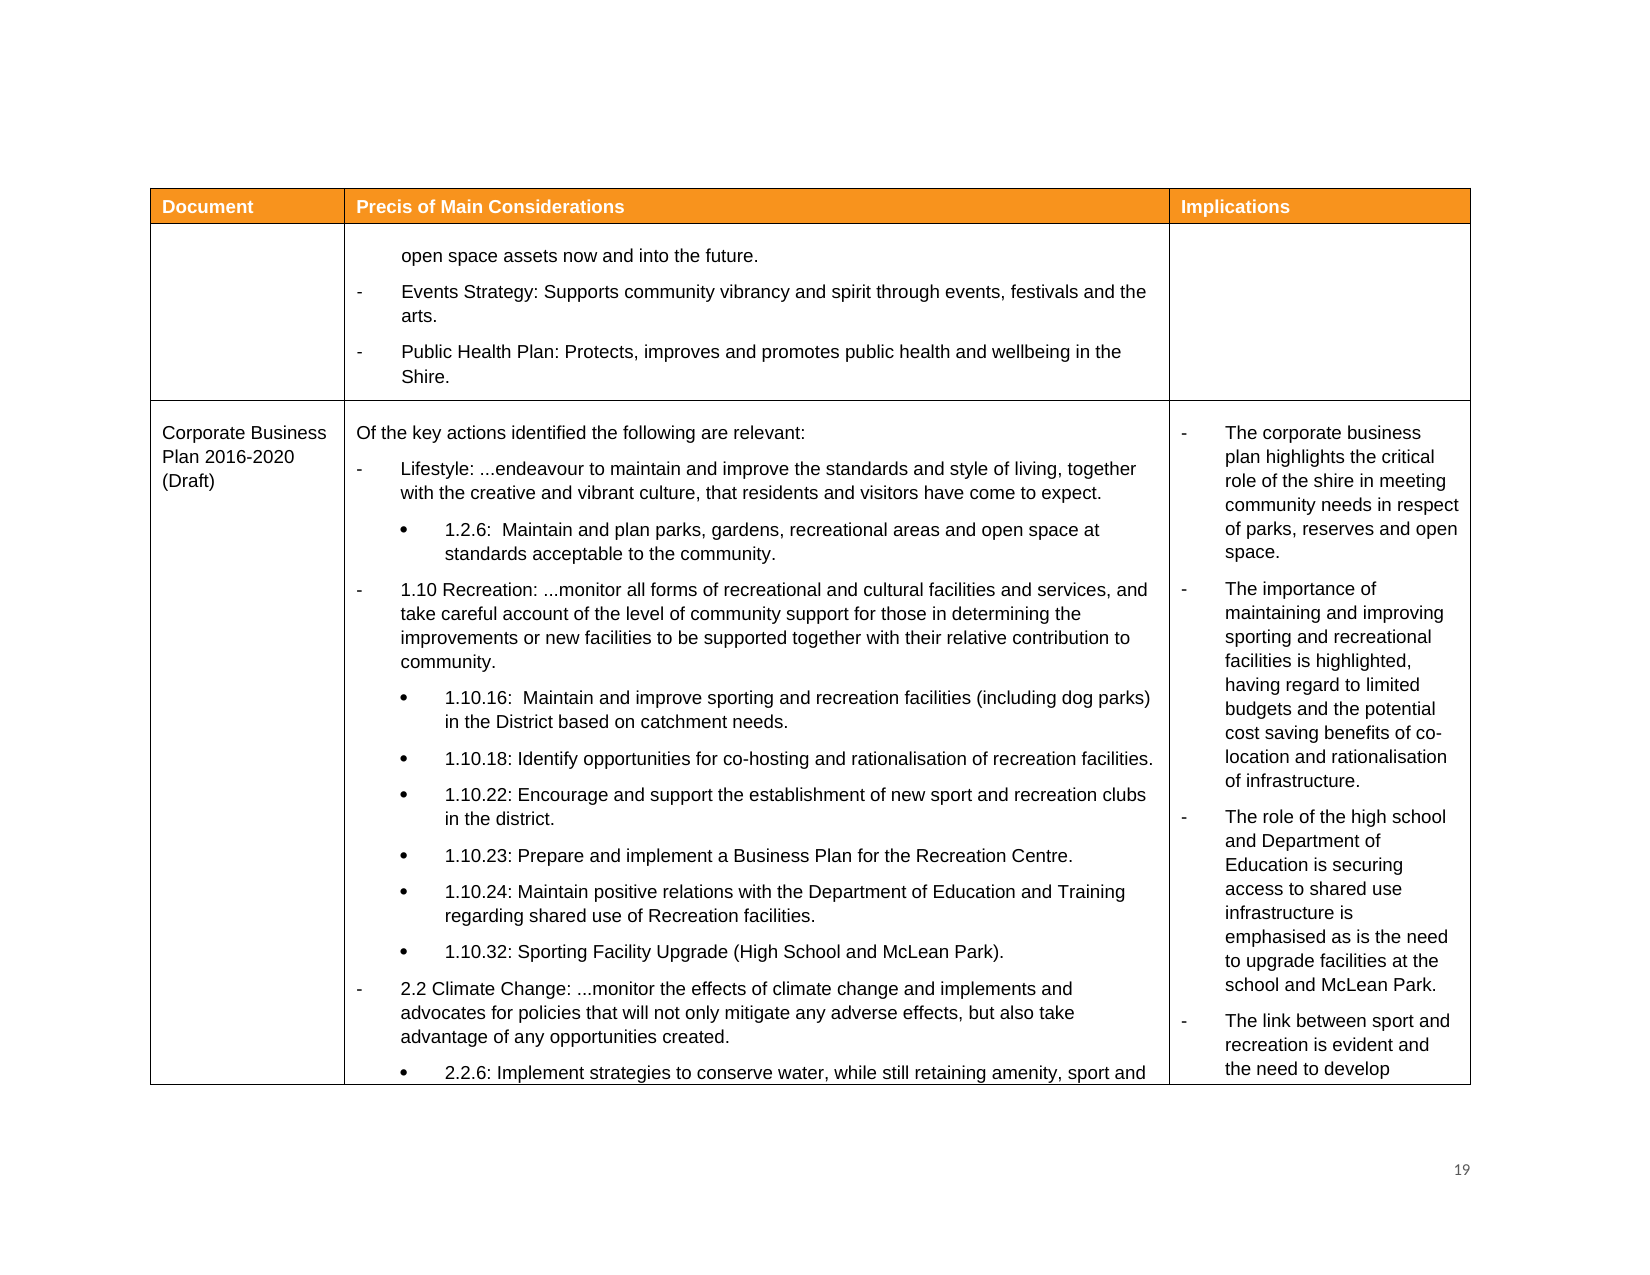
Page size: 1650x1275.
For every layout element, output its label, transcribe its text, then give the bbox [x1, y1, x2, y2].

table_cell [151, 224, 344, 400]
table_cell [151, 401, 344, 1084]
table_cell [345, 401, 1169, 1084]
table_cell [1170, 401, 1470, 1084]
table_header Precis of Main Considerations [345, 189, 1169, 223]
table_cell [345, 224, 1169, 400]
table_header Implications [1170, 189, 1470, 223]
table_header Document [151, 189, 344, 223]
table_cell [1170, 224, 1470, 400]
